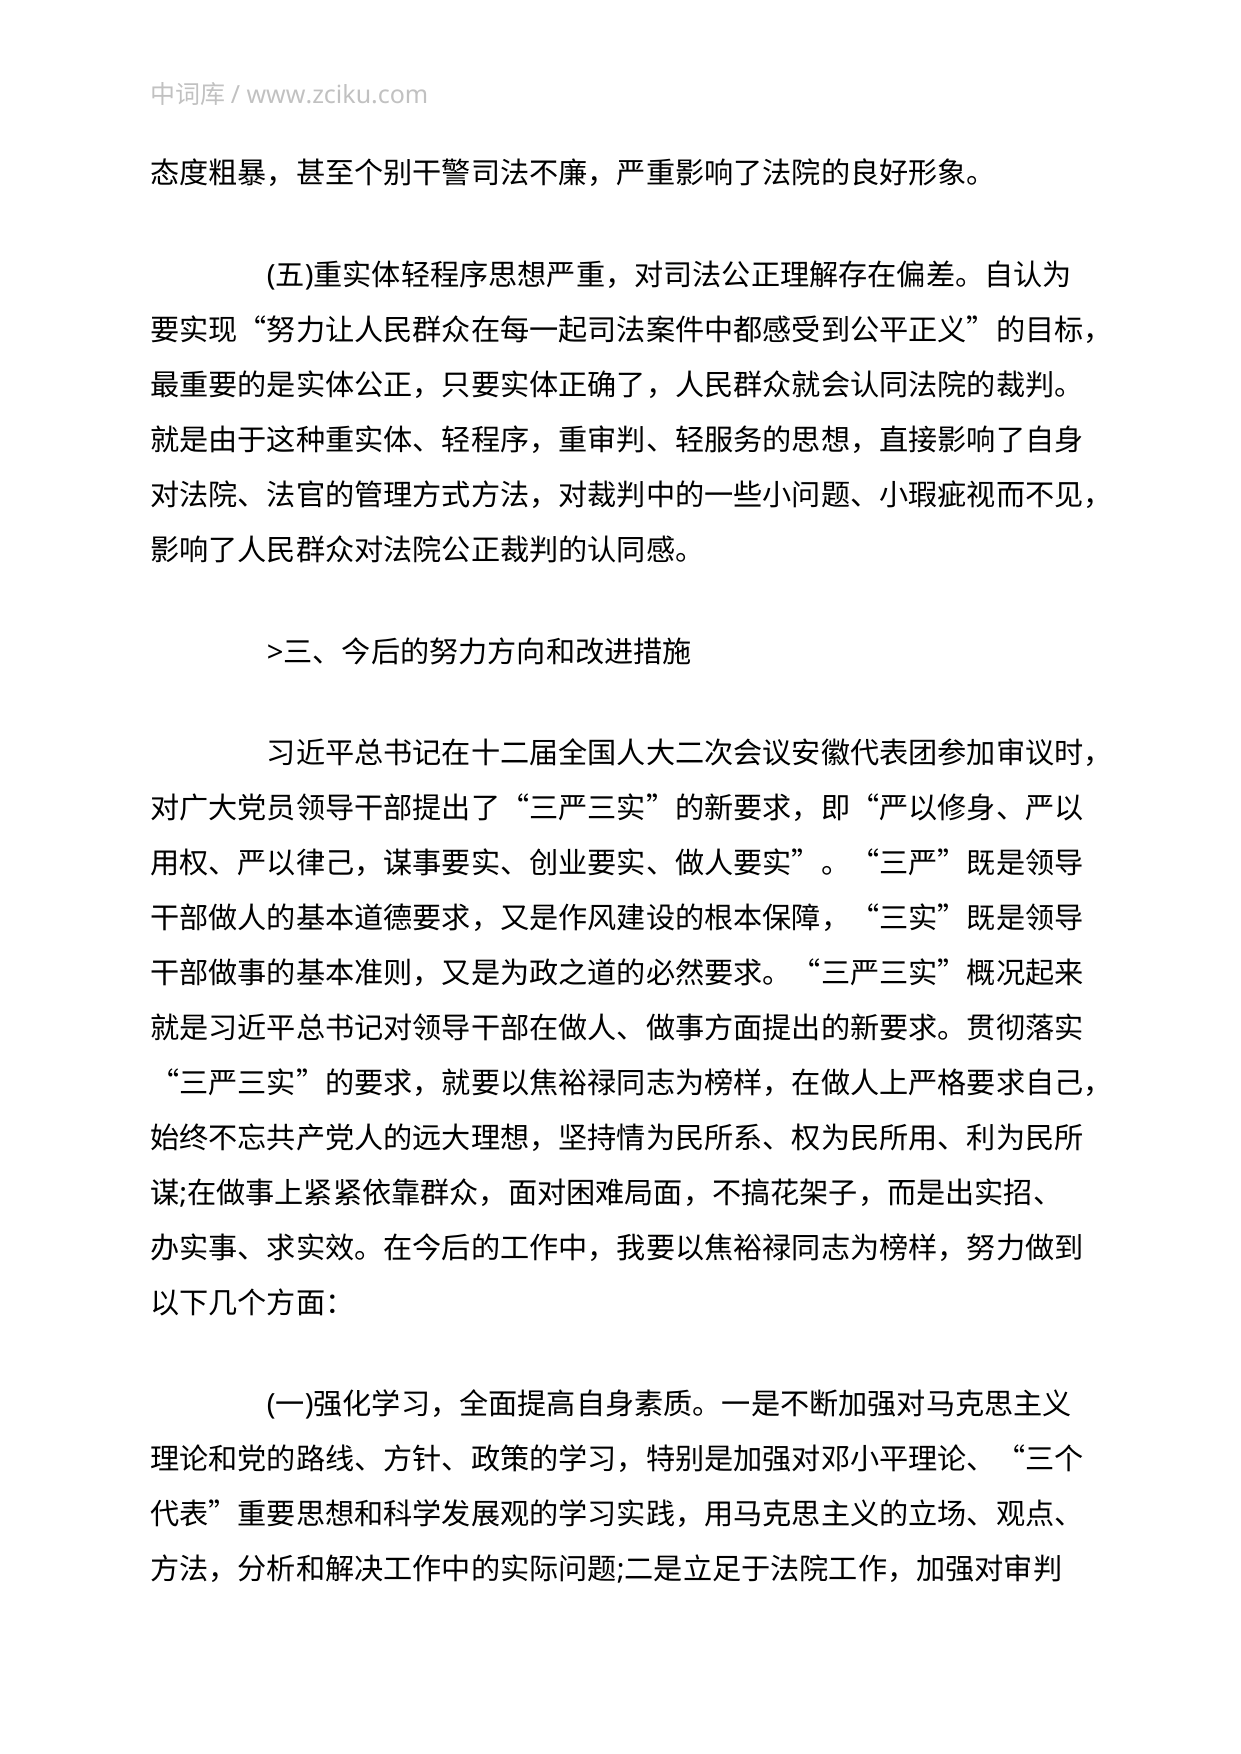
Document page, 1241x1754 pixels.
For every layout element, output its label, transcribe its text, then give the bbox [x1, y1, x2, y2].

text >三、今后的努力方向和改进措施 [150, 628, 1090, 671]
text 习近平总书记在十二届全国人大二次会议安徽代表团参加审议时，对广大党员领导干部提出了“三严三实”的新要求，即“严以修身、严以用权、严以律己，谋事要实、创业要实、做人要实”。“三严”既是领导干部做人的基本道德要求，又是作风建设的根本保障，“三实”既是领导干部做事的基本准则，又是为政之道的必然要求。“三严三实”概况起来就是习近平总书记对领导干部在做人、做事方面提出的新要求。贯彻落实“三严三实”的要求，就要以焦裕禄同志为榜样，在做人上严格要求自己，始终不忘共产党人的远大理想，坚持情为民所系、权为民所用、利为民所谋;在做事上紧紧依靠群众，面对困难局面，不搞花架子，而是出实招、办实事、求实效。在今后的工作中，我要以焦裕禄同志为榜样，努力做到以下几个方面： [150, 730, 1090, 1321]
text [150, 150, 1090, 192]
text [150, 1381, 1090, 1588]
text (五)重实体轻程序思想严重，对司法公正理解存在偏差。自认为要实现“努力让人民群众在每一起司法案件中都感受到公平正义”的目标，最重要的是实体公正，只要实体正确了，人民群众就会认同法院的裁判。就是由于这种重实体、轻程序，重审判、轻服务的思想，直接影响了自身对法院、法官的管理方式方法，对裁判中的一些小问题、小瑕疵视而不见，影响了人民群众对法院公正裁判的认同感。 [150, 252, 1090, 569]
